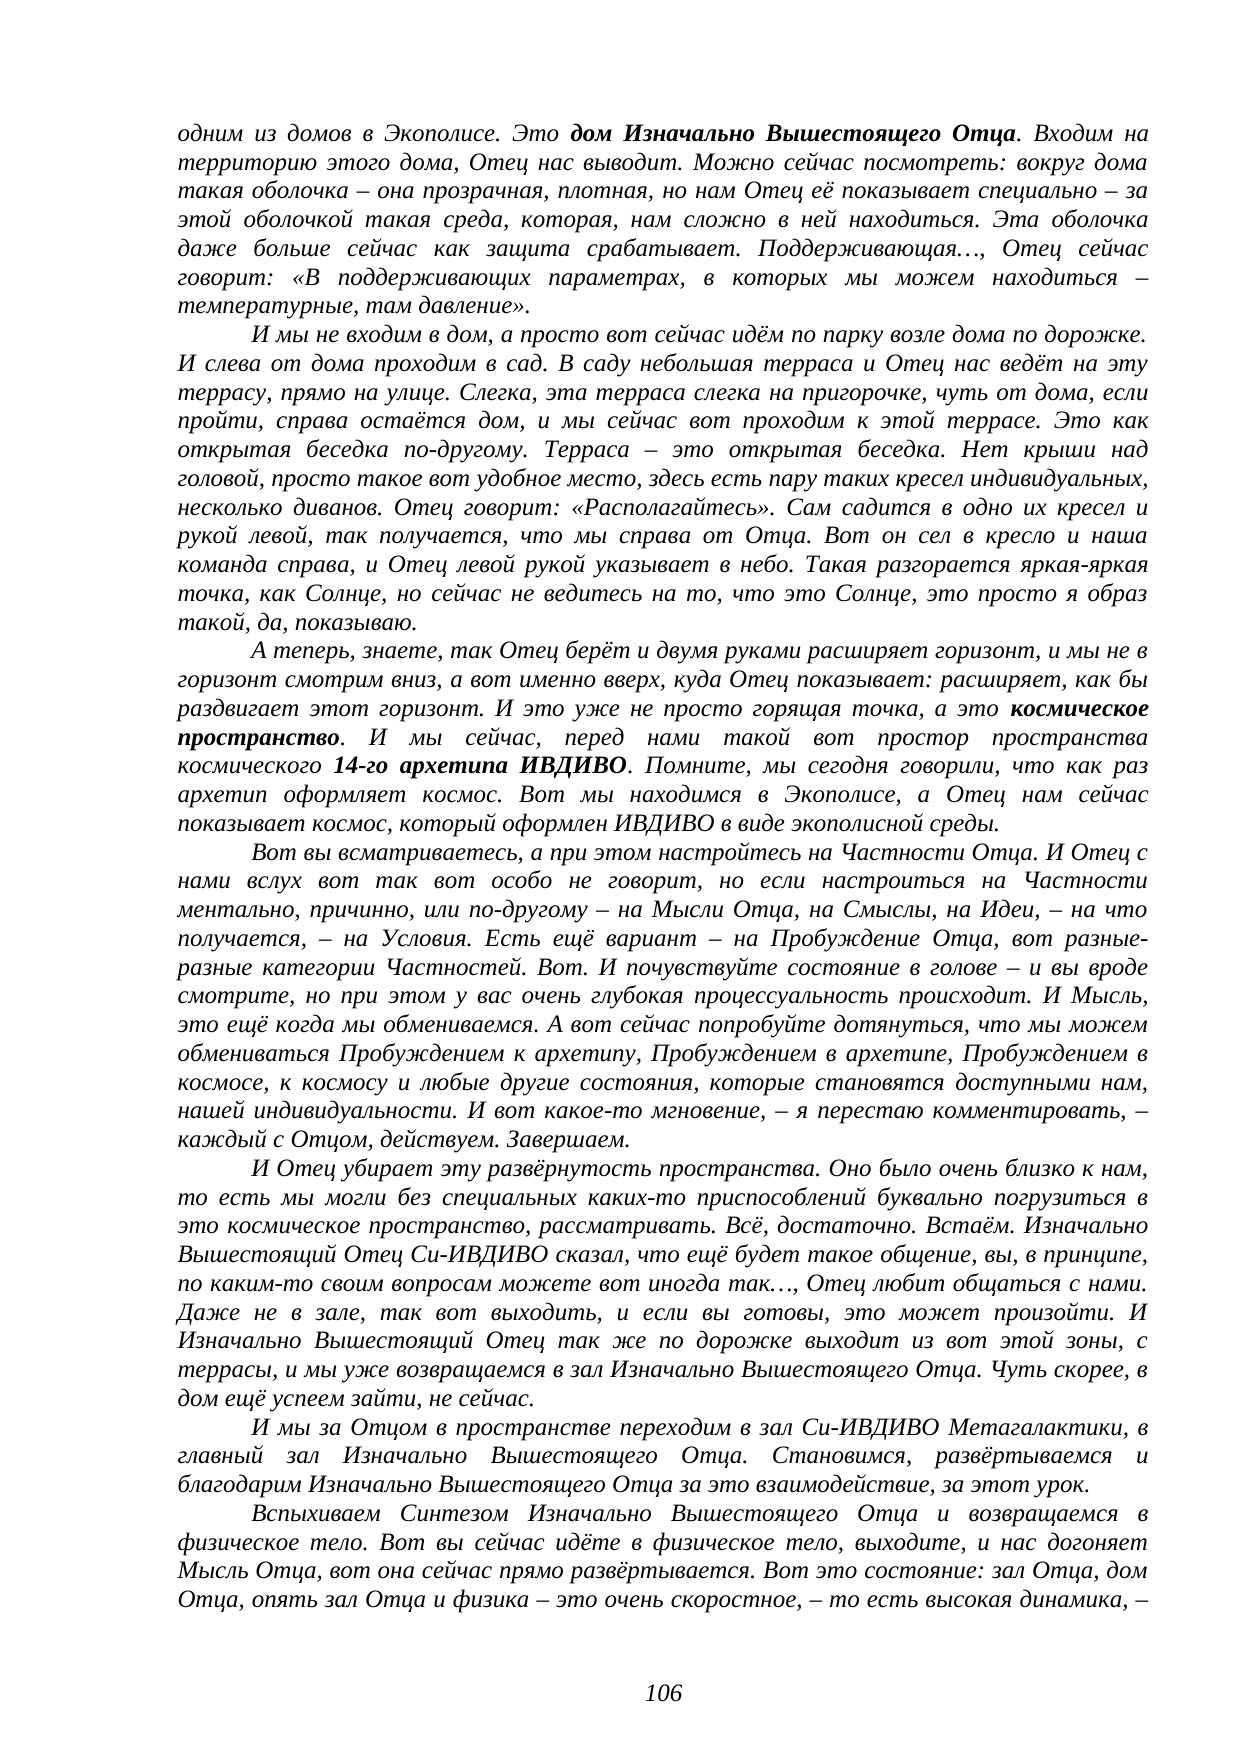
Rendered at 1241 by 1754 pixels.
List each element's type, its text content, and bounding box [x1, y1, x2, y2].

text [177, 118, 1152, 319]
text А теперь, знаете, так Отец берёт и двумя руками расширяет горизонт, и мы не в горизонт смотрим вниз, а вот именно вверх, куда Отец показывает: расширяет, как бы раздвигает этот горизонт. И это уже не просто горящая точка, а это космическое пространство. И мы сейчас, перед нами такой вот простор пространства космического 14-го архетипа ИВДИВО. Помните, мы сегодня говорили, что как раз архетип оформляет космос. Вот мы находимся в Экополисе, а Отец нам сейчас показывает космос, который оформлен ИВДИВО в виде экополисной среды. [177, 636, 1152, 837]
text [177, 1498, 1152, 1613]
text И Отец убирает эту развёрнутость пространства. Оно было очень близко к нам, то есть мы могли без специальных каких-то приспособлений буквально погрузиться в это космическое пространство, рассматривать. Всё, достаточно. Встаём. Изначально Вышестоящий Отец Си-ИВДИВО сказал, что ещё будет такое общение, вы, в принципе, по каким-то своим вопросам можете вот иногда так…, Отец любит общаться с нами. Даже не в зале, так вот выходить, и если вы готовы, это может произойти. И Изначально Вышестоящий Отец так же по дорожке выходит из вот этой зоны, с террасы, и мы уже возвращаемся в зал Изначально Вышестоящего Отца. Чуть скорее, в дом ещё успеем зайти, не сейчас. [177, 1153, 1152, 1412]
text Вот вы всматриваетесь, а при этом настройтесь на Частности Отца. И Отец с нами вслух вот так вот особо не говорит, но если настроиться на Частности ментально, причинно, или по-другому – на Мысли Отца, на Смыслы, на Идеи, – на что получается, – на Условия. Есть ещё вариант – на Пробуждение Отца, вот разные-разные категории Частностей. Вот. И почувствуйте состояние в голове – и вы вроде смотрите, но при этом у вас очень глубокая процессуальность происходит. И Мысль, это ещё когда мы обмениваемся. А вот сейчас попробуйте дотянуться, что мы можем обмениваться Пробуждением к архетипу, Пробуждением в архетипе, Пробуждением в космосе, к космосу и любые другие состояния, которые становятся доступными нам, нашей индивидуальности. И вот какое-то мгновение, – я перестаю комментировать, – каждый с Отцом, действуем. Завершаем. [177, 837, 1152, 1153]
text И мы не входим в дом, а просто вот сейчас идём по парку возле дома по дорожке. И слева от дома проходим в сад. В саду небольшая терраса и Отец нас ведёт на эту террасу, прямо на улице. Слегка, эта терраса слегка на пригорочке, чуть от дома, если пройти, справа остаётся дом, и мы сейчас вот проходим к этой террасе. Это как открытая беседка по-другому. Терраса – это открытая беседка. Нет крыши над головой, просто такое вот удобное место, здесь есть пару таких кресел индивидуальных, несколько диванов. Отец говорит: «Располагайтесь». Сам садится в одно их кресел и рукой левой, так получается, что мы справа от Отца. Вот он сел в кресло и наша команда справа, и Отец левой рукой указывает в небо. Такая разгорается яркая-яркая точка, как Солнце, но сейчас не ведитесь на то, что это Солнце, это просто я образ такой, да, показываю. [177, 319, 1152, 636]
text И мы за Отцом в пространстве переходим в зал Си-ИВДИВО Метагалактики, в главный зал Изначально Вышестоящего Отца. Становимся, развёртываемся и благодарим Изначально Вышестоящего Отца за это взаимодействие, за этот урок. [177, 1412, 1152, 1498]
